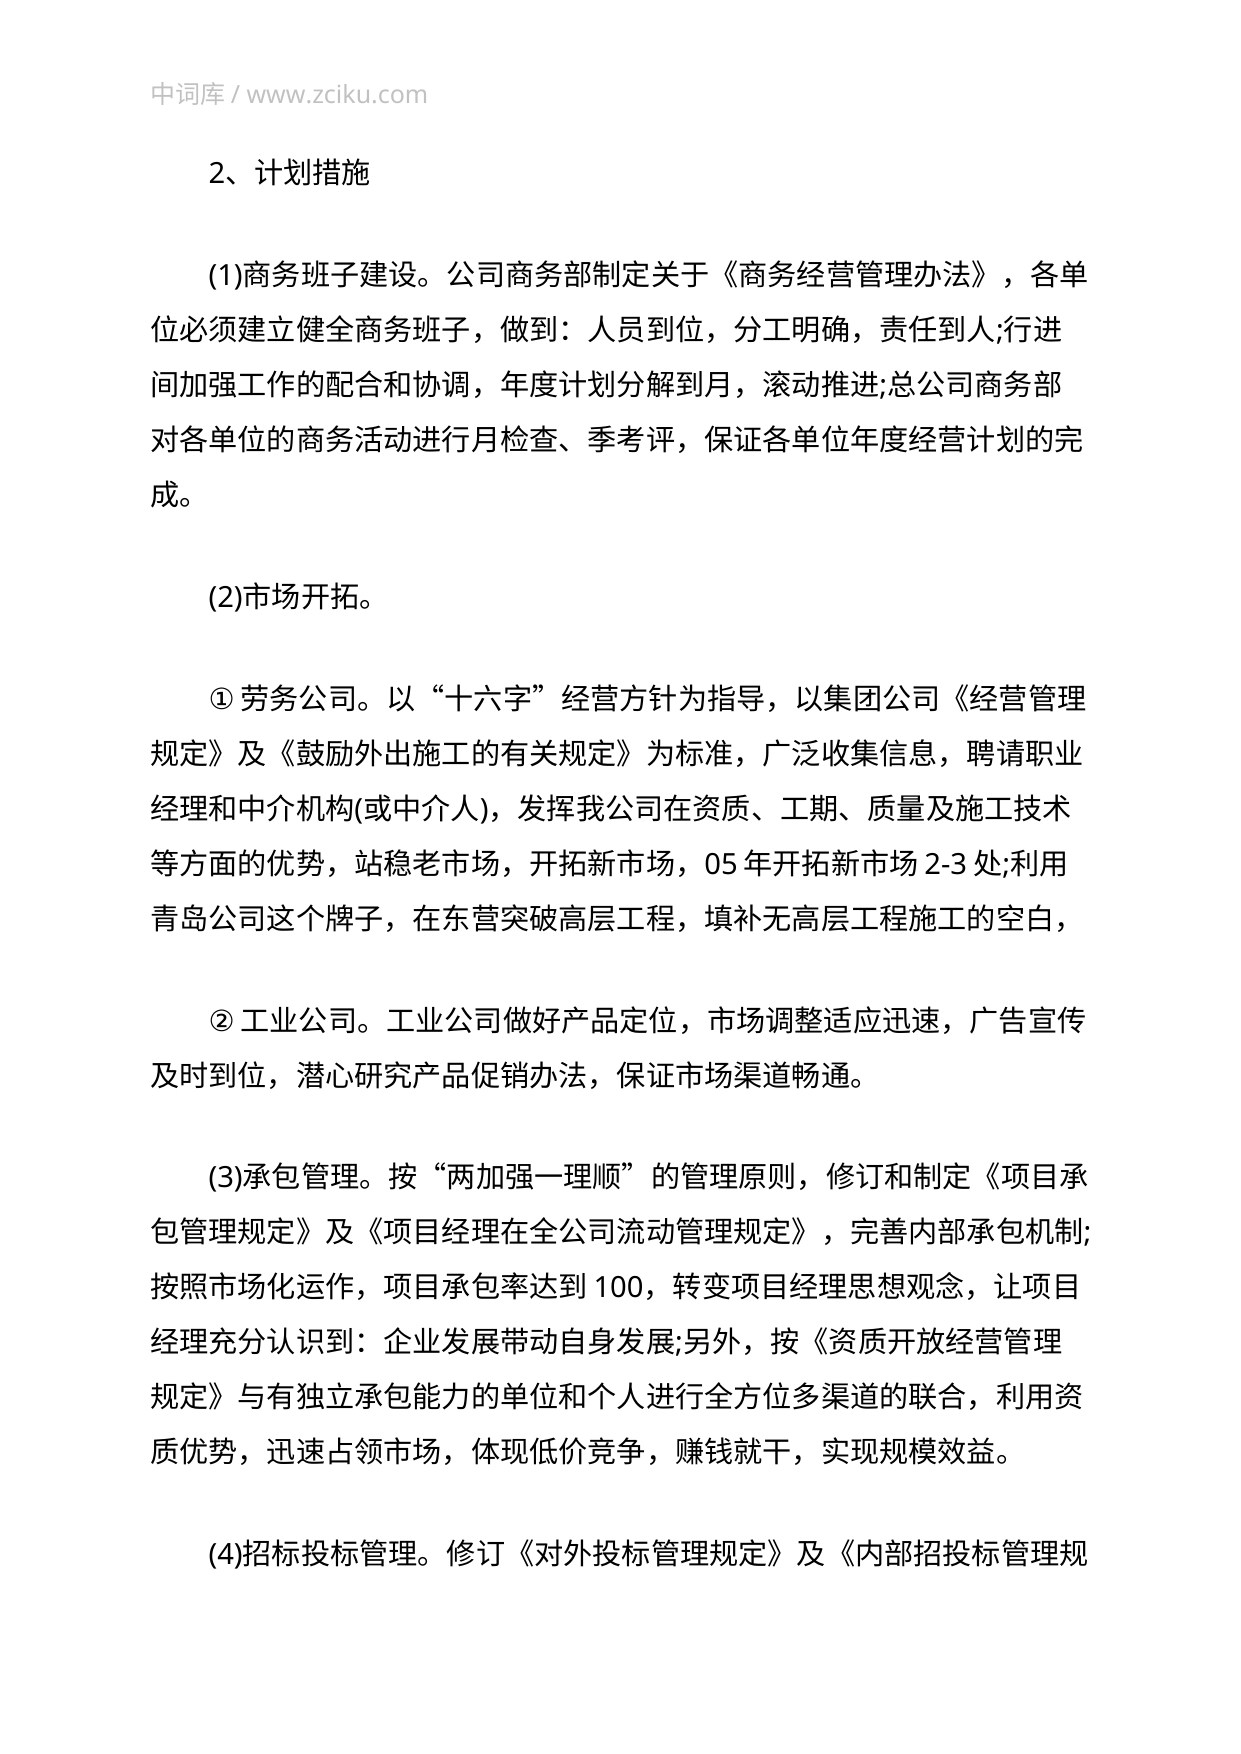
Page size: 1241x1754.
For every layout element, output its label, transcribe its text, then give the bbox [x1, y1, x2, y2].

text 2、计划措施 [150, 150, 1090, 192]
text (1)商务班子建设。公司商务部制定关于《商务经营管理办法》，各单位必须建立健全商务班子，做到：人员到位，分工明确，责任到人;行进间加强工作的配合和协调，年度计划分解到月，滚动推进;总公司商务部对各单位的商务活动进行月检查、季考评，保证各单位年度经营计划的完成。 [150, 252, 1090, 514]
text ②工业公司。工业公司做好产品定位，市场调整适应迅速，广告宣传及时到位，潜心研究产品促销办法，保证市场渠道畅通。 [150, 997, 1090, 1094]
text (3)承包管理。按“两加强一理顺”的管理原则，修订和制定《项目承包管理规定》及《项目经理在全公司流动管理规定》，完善内部承包机制;按照市场化运作，项目承包率达到100，转变项目经理思想观念，让项目经理充分认识到：企业发展带动自身发展;另外，按《资质开放经营管理规定》与有独立承包能力的单位和个人进行全方位多渠道的联合，利用资质优势，迅速占领市场，体现低价竞争，赚钱就干，实现规模效益。 [150, 1154, 1090, 1471]
text (2)市场开拓。 [150, 574, 1090, 616]
text ①劳务公司。以“十六字”经营方针为指导，以集团公司《经营管理规定》及《鼓励外出施工的有关规定》为标准，广泛收集信息，聘请职业经理和中介机构(或中介人)，发挥我公司在资质、工期、质量及施工技术等方面的优势，站稳老市场，开拓新市场，05年开拓新市场2-3处;利用青岛公司这个牌子，在东营突破高层工程，填补无高层工程施工的空白， [150, 676, 1090, 938]
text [150, 1531, 1090, 1573]
